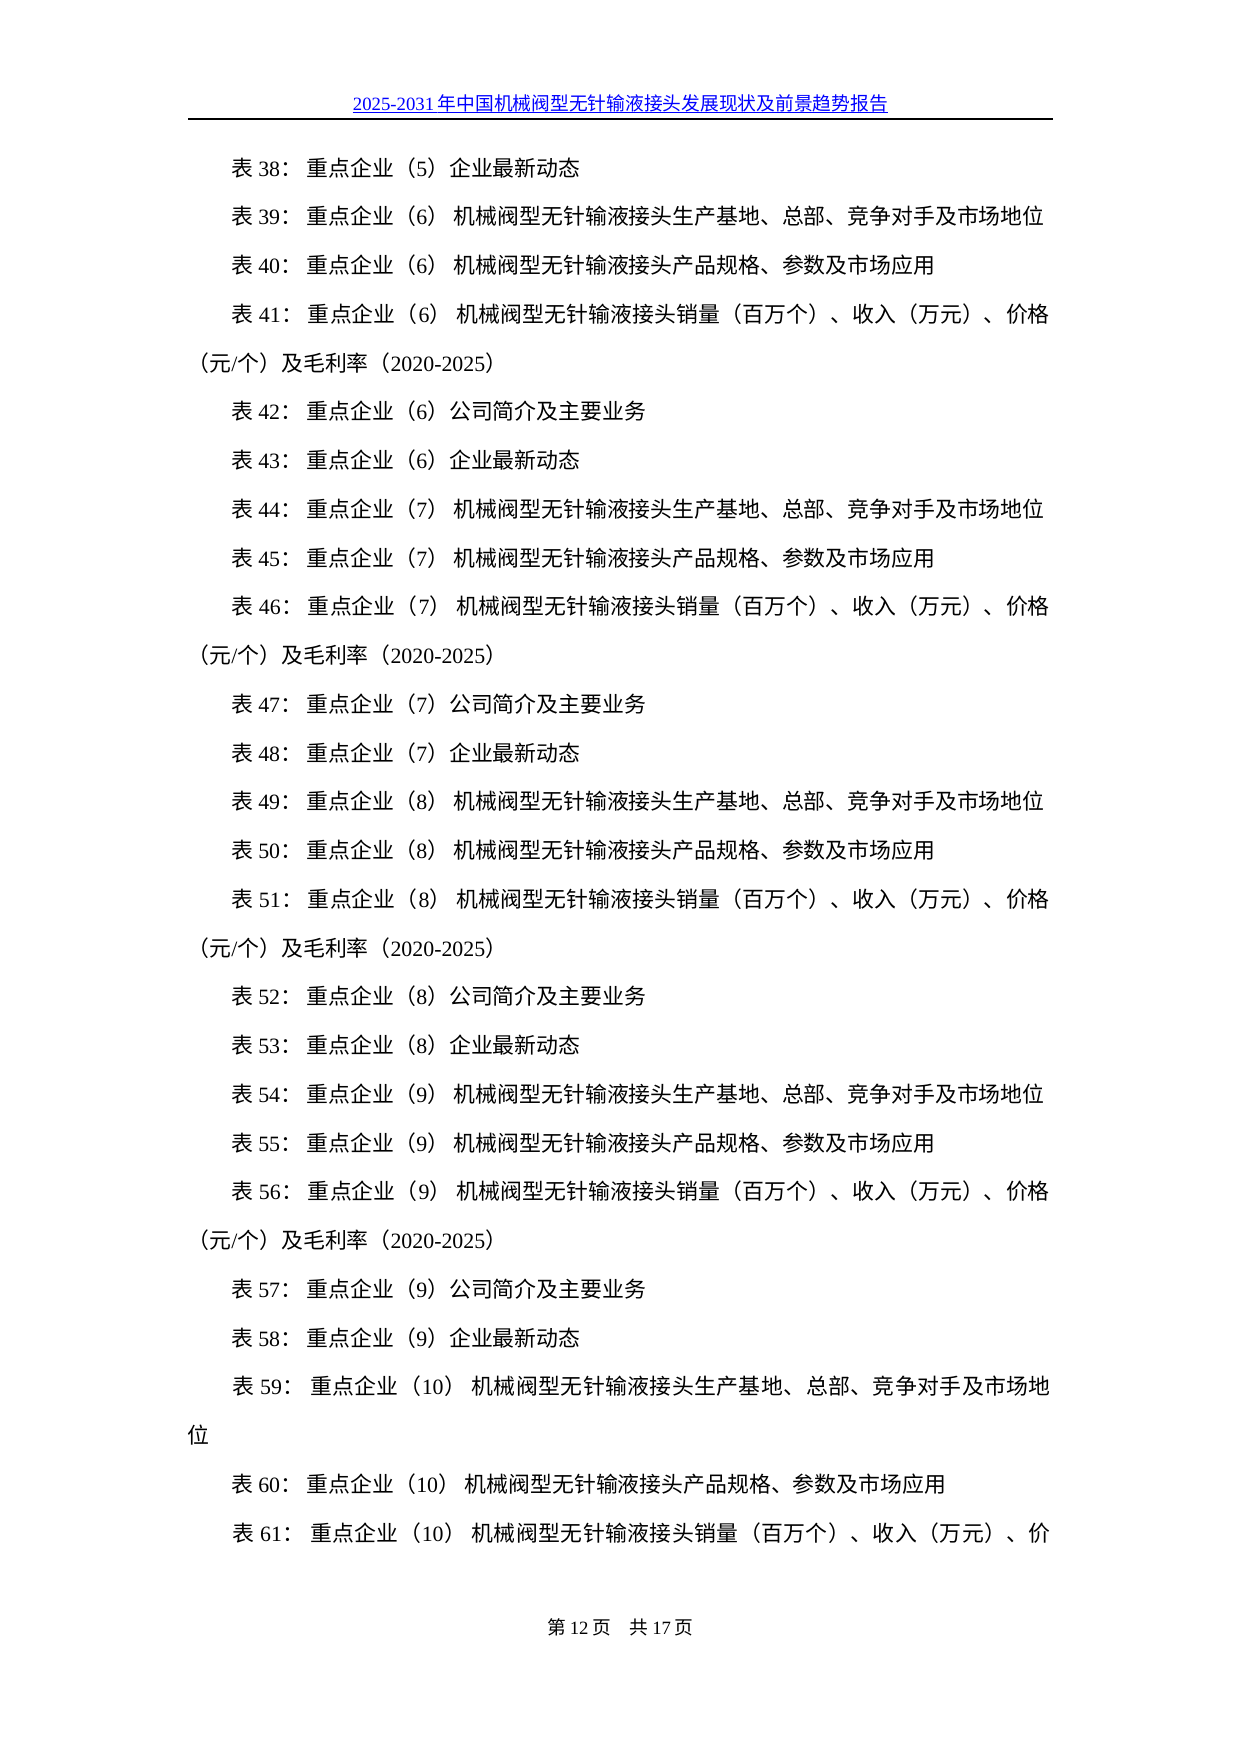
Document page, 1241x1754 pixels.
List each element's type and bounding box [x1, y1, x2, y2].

text [187, 150, 1053, 1548]
